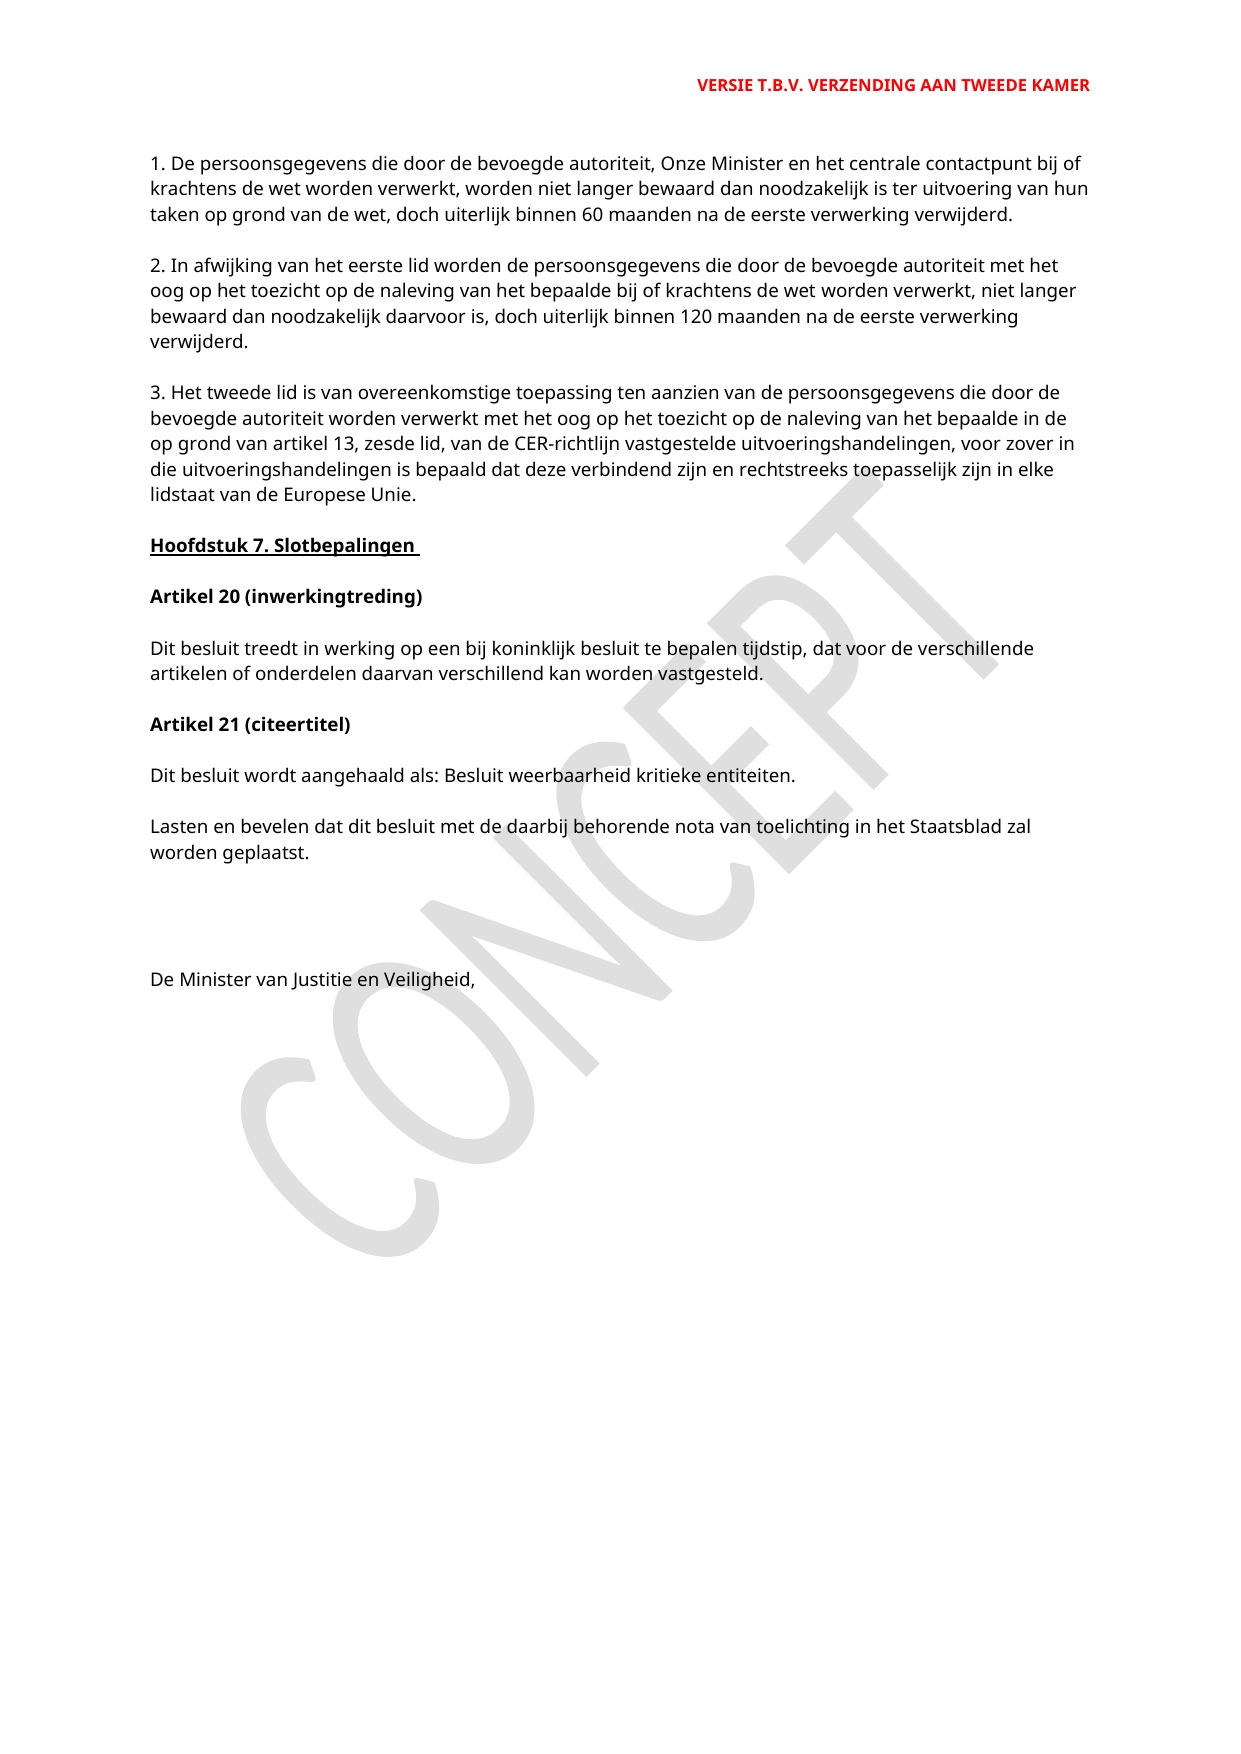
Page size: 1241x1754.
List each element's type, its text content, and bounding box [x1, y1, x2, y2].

text Hoofdstuk 7. Slotbepalingen [150, 533, 1090, 558]
text Artikel 21 (citeertitel) [150, 711, 1090, 737]
text Dit besluit wordt aangehaald als: Besluit weerbaarheid kritieke entiteiten. [150, 762, 1090, 788]
text 1. De persoonsgegevens die door de bevoegde autoriteit, Onze Minister en het centrale contactpunt bij of krachtens de wet worden verwerkt, worden niet langer bewaard dan noodzakelijk is ter uitvoering van hun taken op grond van de wet, doch uiterlijk binnen 60 maanden na de eerste verwerking verwijderd. [150, 150, 1090, 227]
text Lasten en bevelen dat dit besluit met de daarbij behorende nota van toelichting in het Staatsblad zal worden geplaatst. [150, 813, 1090, 864]
text 3. Het tweede lid is van overeenkomstige toepassing ten aanzien van de persoonsgegevens die door de bevoegde autoriteit worden verwerkt met het oog op het toezicht op de naleving van het bepaalde in de op grond van artikel 13, zesde lid, van de CER-richtlijn vastgestelde uitvoeringshandelingen, voor zover in die uitvoeringshandelingen is bepaald dat deze verbindend zijn en rechtstreeks toepasselijk zijn in elke lidstaat van de Europese Unie. [150, 380, 1090, 507]
text 2. In afwijking van het eerste lid worden de persoonsgegevens die door de bevoegde autoriteit met het oog op het toezicht op de naleving van het bepaalde bij of krachtens de wet worden verwerkt, niet langer bewaard dan noodzakelijk daarvoor is, doch uiterlijk binnen 120 maanden na de eerste verwerking verwijderd. [150, 252, 1090, 354]
text Dit besluit treedt in werking op een bij koninklijk besluit te bepalen tijdstip, dat voor de verschillende artikelen of onderdelen daarvan verschillend kan worden vastgesteld. [150, 635, 1090, 686]
text Artikel 20 (inwerkingtreding) [150, 584, 1090, 609]
text De Minister van Justitie en Veiligheid, [150, 967, 1090, 992]
